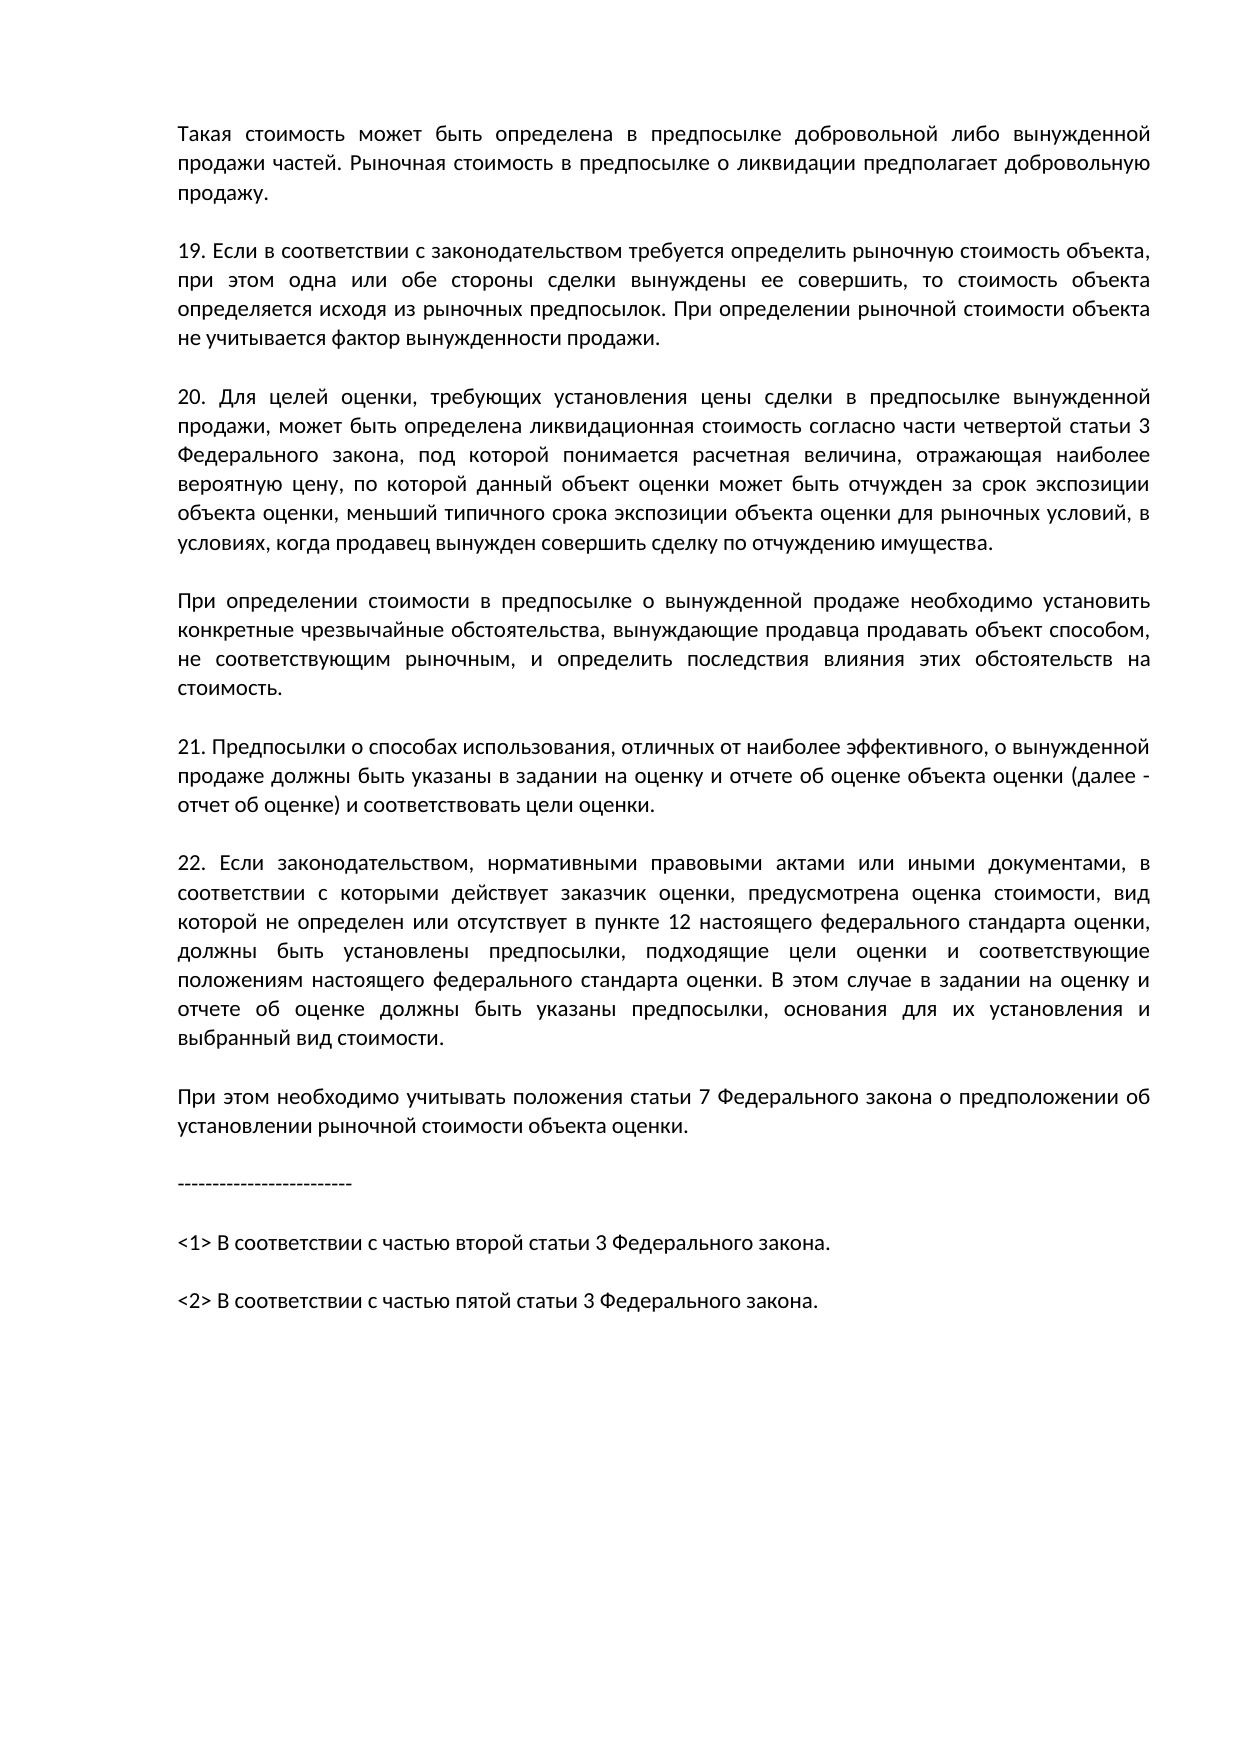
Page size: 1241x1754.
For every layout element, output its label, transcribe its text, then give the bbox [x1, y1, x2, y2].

text ------------------------- [177, 1168, 1152, 1197]
text <1> В соответствии с частью второй статьи 3 Федерального закона. [177, 1226, 1152, 1256]
text При этом необходимо учитывать положения статьи 7 Федерального закона о предположении об установлении рыночной стоимости объекта оценки. [177, 1081, 1152, 1139]
text <2> В соответствии с частью пятой статьи 3 Федерального закона. [177, 1285, 1152, 1314]
text 20. Для целей оценки, требующих установления цены сделки в предпосылке вынужденной продажи, может быть определена ликвидационная стоимость согласно части четвертой статьи 3 Федерального закона, под которой понимается расчетная величина, отражающая наиболее вероятную цену, по которой данный объект оценки может быть отчужден за срок экспозиции объекта оценки, меньший типичного срока экспозиции объекта оценки для рыночных условий, в условиях, когда продавец вынужден совершить сделку по отчуждению имущества. [177, 381, 1152, 556]
text 19. Если в соответствии с законодательством требуется определить рыночную стоимость объекта, при этом одна или обе стороны сделки вынуждены ее совершить, то стоимость объекта определяется исходя из рыночных предпосылок. При определении рыночной стоимости объекта не учитывается фактор вынужденности продажи. [177, 235, 1152, 351]
text При определении стоимости в предпосылке о вынужденной продаже необходимо установить конкретные чрезвычайные обстоятельства, вынуждающие продавца продавать объект способом, не соответствующим рыночным, и определить последствия влияния этих обстоятельств на стоимость. [177, 585, 1152, 701]
text 21. Предпосылки о способах использования, отличных от наиболее эффективного, о вынужденной продаже должны быть указаны в задании на оценку и отчете об оценке объекта оценки (далее - отчет об оценке) и соответствовать цели оценки. [177, 731, 1152, 818]
text Такая стоимость может быть определена в предпосылке добровольной либо вынужденной продажи частей. Рыночная стоимость в предпосылке о ликвидации предполагает добровольную продажу. [177, 118, 1152, 206]
text 22. Если законодательством, нормативными правовыми актами или иными документами, в соответствии с которыми действует заказчик оценки, предусмотрена оценка стоимости, вид которой не определен или отсутствует в пункте 12 настоящего федерального стандарта оценки, должны быть установлены предпосылки, подходящие цели оценки и соответствующие положениям настоящего федерального стандарта оценки. В этом случае в задании на оценку и отчете об оценке должны быть указаны предпосылки, основания для их установления и выбранный вид стоимости. [177, 847, 1152, 1051]
